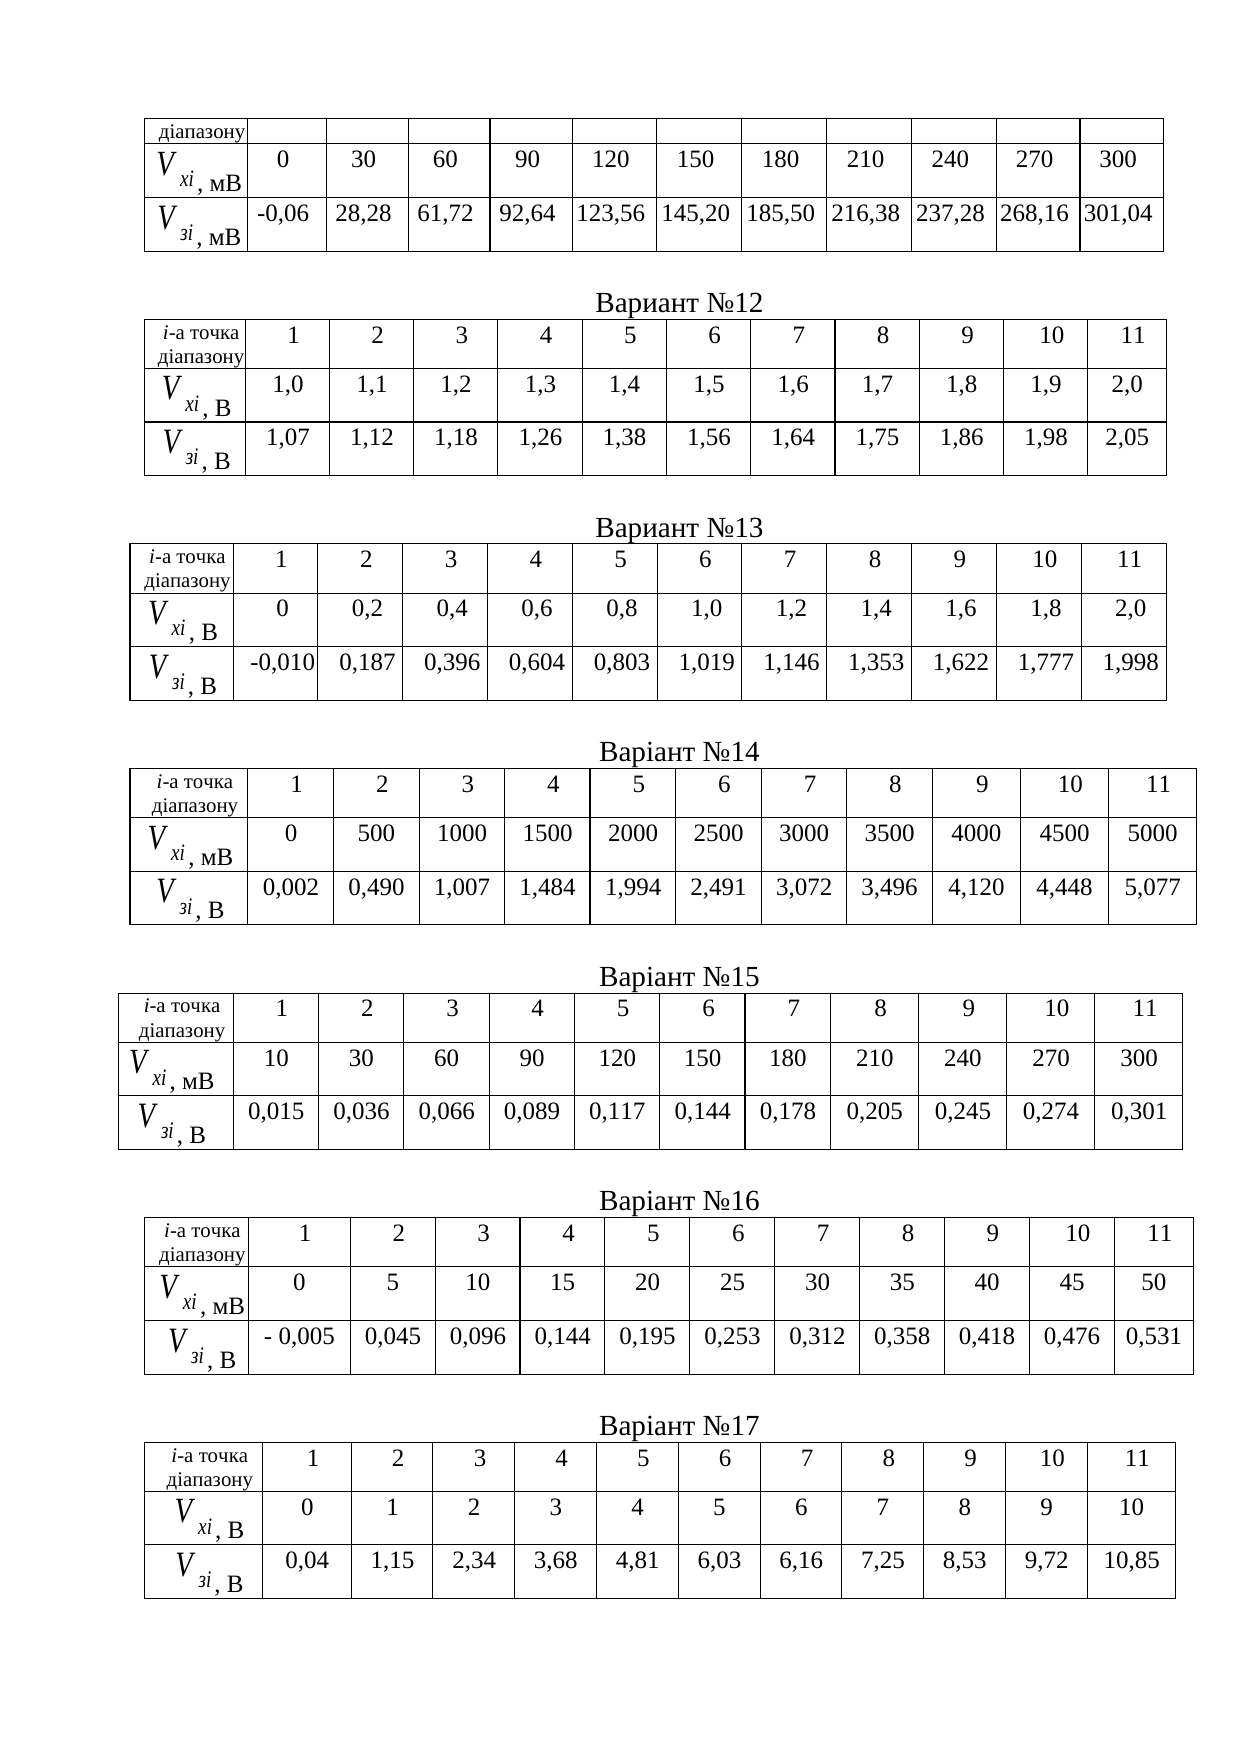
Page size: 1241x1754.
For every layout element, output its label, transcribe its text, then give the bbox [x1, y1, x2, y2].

table_cell 9,72 [1006, 1545, 1087, 1598]
table_cell 1,4 [827, 594, 911, 646]
table_cell 0 [234, 594, 317, 646]
table_cell 1,2 [414, 369, 497, 421]
table_cell 6 [761, 1492, 841, 1544]
table_cell 1,18 [414, 423, 497, 475]
table_cell 0 [248, 144, 326, 197]
table_header 2 [327, 119, 408, 143]
table_cell 1,8 [997, 594, 1081, 646]
table_cell 30 [775, 1267, 859, 1320]
table_cell 0,045 [351, 1321, 435, 1373]
table_cell 1,353 [827, 647, 911, 700]
table_cell 1,9 [1004, 369, 1087, 421]
table_cell , В [131, 872, 247, 924]
table_cell 300 [1081, 144, 1163, 197]
table_cell 7 [842, 1492, 923, 1544]
table_header 8 [827, 544, 911, 592]
table_header i-а точка діапазону [131, 769, 247, 817]
table_cell 1000 [420, 818, 504, 871]
table_cell 0,117 [575, 1096, 659, 1149]
table_header 10 [1030, 1218, 1114, 1266]
table_cell 4,81 [597, 1545, 678, 1598]
table_cell 60 [404, 1043, 489, 1095]
table_cell 8,53 [924, 1545, 1005, 1598]
table_cell 5 [679, 1492, 760, 1544]
table_cell 0,066 [404, 1096, 489, 1149]
table_cell 270 [1007, 1043, 1094, 1095]
table_cell 28,28 [327, 198, 408, 251]
table_cell 0,089 [490, 1096, 574, 1149]
table_cell 1,8 [920, 369, 1003, 421]
table_header 1 [234, 544, 317, 592]
table_cell 0 [248, 818, 333, 871]
table_header 2 [318, 544, 402, 592]
text Вариант №13 [118, 510, 1167, 543]
table_cell , мВ [119, 1043, 233, 1095]
table_header 4 [505, 769, 589, 817]
table_header 6 [690, 1218, 774, 1266]
table_cell 40 [945, 1267, 1029, 1320]
table_header 8 [836, 320, 919, 368]
table_cell , В [145, 369, 245, 421]
table_cell 2,0 [1088, 369, 1166, 421]
table_cell 1,484 [505, 872, 589, 924]
table_cell 0,253 [690, 1321, 774, 1373]
table_header 8 [847, 769, 932, 817]
table_header 3 [436, 1218, 519, 1266]
table_header 4 [488, 544, 572, 592]
table_header 4 [515, 1443, 596, 1491]
table_cell 90 [490, 1043, 574, 1095]
table_cell , В [145, 1321, 248, 1373]
table_cell 2,0 [1082, 594, 1166, 646]
table_header 2 [330, 320, 413, 368]
table_cell 2000 [591, 818, 675, 871]
table_header i-а точка діапазону [145, 1443, 262, 1491]
table_cell 7,25 [842, 1545, 923, 1598]
table_cell 1,38 [583, 423, 666, 475]
table_cell 90 [491, 144, 572, 197]
table_header 8 [827, 119, 911, 143]
table_cell 4,448 [1021, 872, 1108, 924]
table_cell 500 [334, 818, 419, 871]
table_cell 0,245 [919, 1096, 1006, 1149]
table_cell 1 [352, 1492, 432, 1544]
table_header i-а точка діапазону [119, 994, 233, 1042]
table_cell 180 [746, 1043, 830, 1095]
table_header 3 [414, 320, 497, 368]
table_cell 216,38 [827, 198, 911, 251]
table_cell 120 [575, 1043, 659, 1095]
table_cell 1,4 [583, 369, 666, 421]
table_header 10 [1004, 320, 1087, 368]
table_header i-а точка діапазону [145, 320, 245, 368]
table_cell 1,6 [751, 369, 834, 421]
table_cell 0,04 [263, 1545, 351, 1598]
table_header 5 [573, 544, 657, 592]
table_header 6 [658, 544, 741, 592]
table_cell 1,2 [742, 594, 826, 646]
table_header 4 [498, 320, 582, 368]
table_cell 1,26 [498, 423, 582, 475]
table_header 5 [573, 119, 656, 143]
table_header 8 [842, 1443, 923, 1491]
table_cell 0,144 [521, 1321, 604, 1373]
table_cell 35 [860, 1267, 944, 1320]
table_cell 4 [597, 1492, 678, 1544]
table_cell 0,178 [746, 1096, 830, 1149]
table_cell 30 [319, 1043, 403, 1095]
table_cell 1,146 [742, 647, 826, 700]
table_header 1 [263, 1443, 351, 1491]
table_cell 25 [690, 1267, 774, 1320]
table_cell 0,490 [334, 872, 419, 924]
table_cell 61,72 [409, 198, 489, 251]
table_header 1 [234, 994, 318, 1042]
table_header 3 [433, 1443, 514, 1491]
table_cell 0,187 [318, 647, 402, 700]
table_header 11 [1095, 994, 1182, 1042]
table_cell 0,476 [1030, 1321, 1114, 1373]
table_cell 10 [436, 1267, 519, 1320]
table_cell , В [145, 1545, 262, 1598]
table_cell 120 [573, 144, 656, 197]
table_header i-а точка діапазону [145, 1218, 248, 1266]
table_header 5 [597, 1443, 678, 1491]
table_header 9 [919, 994, 1006, 1042]
table_header 5 [583, 320, 666, 368]
text Вариант №12 [118, 285, 1167, 319]
table_cell 0,2 [318, 594, 402, 646]
text Варіант №15 [118, 959, 1167, 992]
table_cell 268,16 [997, 198, 1079, 251]
table_cell 150 [660, 1043, 744, 1095]
table_cell 3500 [847, 818, 932, 871]
table_cell -0,010 [234, 647, 317, 700]
table_header 4 [491, 119, 572, 143]
table_cell 0 [263, 1492, 351, 1544]
table_cell 3000 [762, 818, 846, 871]
table_cell 240 [912, 144, 996, 197]
table_header 2 [319, 994, 403, 1042]
table_header 4 [490, 994, 574, 1042]
table_cell 1,7 [836, 369, 919, 421]
table_header 7 [761, 1443, 841, 1491]
table_cell 0,195 [605, 1321, 689, 1373]
table_header 9 [924, 1443, 1005, 1491]
table_cell 15 [521, 1267, 604, 1320]
table_header 11 [1081, 119, 1163, 143]
table_cell , мВ [145, 144, 247, 197]
table_cell 0,604 [488, 647, 572, 700]
table_cell 0,396 [403, 647, 487, 700]
table_header 5 [591, 769, 675, 817]
table_header 1 [249, 1218, 350, 1266]
table_cell 0,418 [945, 1321, 1029, 1373]
table_cell 1,15 [352, 1545, 432, 1598]
table_header 5 [575, 994, 659, 1042]
table_cell 0,205 [831, 1096, 918, 1149]
table_cell 45 [1030, 1267, 1114, 1320]
table_header 7 [762, 769, 846, 817]
table_cell 3,68 [515, 1545, 596, 1598]
table_cell 4500 [1021, 818, 1108, 871]
table_cell 3,496 [847, 872, 932, 924]
table_cell 123,56 [573, 198, 656, 251]
table_header 8 [831, 994, 918, 1042]
table_cell 1,622 [912, 647, 996, 700]
table_header 1 [248, 119, 326, 143]
table_cell 1,56 [667, 423, 750, 475]
table_cell 10,85 [1088, 1545, 1175, 1598]
table_header 10 [1021, 769, 1108, 817]
table_cell 10 [1088, 1492, 1175, 1544]
table_header 8 [860, 1218, 944, 1266]
table_cell 1,998 [1082, 647, 1166, 700]
table_cell 300 [1095, 1043, 1182, 1095]
table_cell 50 [1115, 1267, 1193, 1320]
table_header 10 [997, 119, 1079, 143]
table_cell 0,4 [403, 594, 487, 646]
table_cell 2 [433, 1492, 514, 1544]
table_cell 210 [831, 1043, 918, 1095]
table_header 6 [657, 119, 741, 143]
table_cell 2,491 [676, 872, 761, 924]
table_cell 0,144 [660, 1096, 744, 1149]
table_cell , В [145, 423, 245, 475]
table_cell 3,072 [762, 872, 846, 924]
table_header 2 [334, 769, 419, 817]
table_cell 9 [1006, 1492, 1087, 1544]
table_header 5 [605, 1218, 689, 1266]
table_header 11 [1115, 1218, 1193, 1266]
table_header 3 [403, 544, 487, 592]
table_header 7 [746, 994, 830, 1042]
table_cell 2,34 [433, 1545, 514, 1598]
table_header 2 [352, 1443, 432, 1491]
table_cell 0,274 [1007, 1096, 1094, 1149]
table_cell 1,07 [246, 423, 329, 475]
table_cell 1,019 [658, 647, 741, 700]
table_header 11 [1088, 1443, 1175, 1491]
table_header 6 [679, 1443, 760, 1491]
table_cell 1,6 [912, 594, 996, 646]
table_cell 150 [657, 144, 741, 197]
table_header 7 [742, 119, 826, 143]
table_header 3 [420, 769, 504, 817]
table_cell 60 [409, 144, 489, 197]
table_cell 301,04 [1081, 198, 1163, 251]
table_cell 180 [742, 144, 826, 197]
table_cell , мВ [131, 818, 247, 871]
table_cell 0,312 [775, 1321, 859, 1373]
table_cell 4000 [933, 818, 1020, 871]
table_cell 240 [919, 1043, 1006, 1095]
table_cell 1,12 [330, 423, 413, 475]
table_cell 2,05 [1088, 423, 1166, 475]
table_cell 5 [351, 1267, 435, 1320]
table_header 1 [246, 320, 329, 368]
table_cell 270 [997, 144, 1079, 197]
table_header 9 [920, 320, 1003, 368]
table_cell 0,6 [488, 594, 572, 646]
table_cell 8 [924, 1492, 1005, 1544]
table_cell 1500 [505, 818, 589, 871]
table_header 7 [775, 1218, 859, 1266]
table_header 9 [912, 544, 996, 592]
table_header 6 [667, 320, 750, 368]
table_header i-а точка діапазону [131, 544, 233, 592]
table_cell 1,98 [1004, 423, 1087, 475]
table_header 10 [997, 544, 1081, 592]
table_header 9 [912, 119, 996, 143]
table_header 11 [1082, 544, 1166, 592]
table_header 9 [933, 769, 1020, 817]
table_cell , мВ [145, 198, 247, 251]
table_cell 1,777 [997, 647, 1081, 700]
table_cell 1,0 [246, 369, 329, 421]
table_cell 4,120 [933, 872, 1020, 924]
table_header 3 [409, 119, 489, 143]
table_cell 145,20 [657, 198, 741, 251]
table_cell 0,096 [436, 1321, 519, 1373]
table_cell 10 [234, 1043, 318, 1095]
table_cell 1,994 [591, 872, 675, 924]
text Варіант №16 [118, 1183, 1167, 1217]
table_cell 5,077 [1109, 872, 1196, 924]
table_cell 0,8 [573, 594, 657, 646]
table_header 9 [945, 1218, 1029, 1266]
table_cell 237,28 [912, 198, 996, 251]
table_cell , В [119, 1096, 233, 1149]
table_header 6 [660, 994, 744, 1042]
text Варіант №17 [118, 1408, 1167, 1442]
table_cell 185,50 [742, 198, 826, 251]
table_cell 0,036 [319, 1096, 403, 1149]
table_cell 0,531 [1115, 1321, 1193, 1373]
table_header 7 [742, 544, 826, 592]
table_cell , В [131, 647, 233, 700]
table_header 7 [751, 320, 834, 368]
table_header 1 [248, 769, 333, 817]
table_cell 2500 [676, 818, 761, 871]
table_cell 92,64 [491, 198, 572, 251]
table_cell 5000 [1109, 818, 1196, 871]
table_header 3 [404, 994, 489, 1042]
table_cell 1,3 [498, 369, 582, 421]
table_cell 6,16 [761, 1545, 841, 1598]
table_header 4 [521, 1218, 604, 1266]
table_cell 20 [605, 1267, 689, 1320]
table_cell -0,06 [248, 198, 326, 251]
table_header 10 [1007, 994, 1094, 1042]
table_cell 1,0 [658, 594, 741, 646]
table_cell 3 [515, 1492, 596, 1544]
table_cell 1,007 [420, 872, 504, 924]
table_cell , В [145, 1492, 262, 1544]
table_header 6 [676, 769, 761, 817]
table_cell 0,301 [1095, 1096, 1182, 1149]
table_cell 1,86 [920, 423, 1003, 475]
table_cell 0,002 [248, 872, 333, 924]
table_cell 0,803 [573, 647, 657, 700]
table_cell 0,358 [860, 1321, 944, 1373]
table_header 11 [1088, 320, 1166, 368]
table_cell 1,64 [751, 423, 834, 475]
table_cell , мВ [145, 1267, 248, 1320]
table_cell - 0,005 [249, 1321, 350, 1373]
table_cell , В [131, 594, 233, 646]
table_cell 30 [327, 144, 408, 197]
table_header 2 [351, 1218, 435, 1266]
table_cell 6,03 [679, 1545, 760, 1598]
table_header i-а точка діапазону [145, 119, 247, 143]
table_cell 210 [827, 144, 911, 197]
table_cell 1,75 [836, 423, 919, 475]
table_cell 1,1 [330, 369, 413, 421]
table_cell 1,5 [667, 369, 750, 421]
table_cell 0,015 [234, 1096, 318, 1149]
text Варіант №14 [118, 734, 1167, 768]
table_cell 0 [249, 1267, 350, 1320]
table_header 11 [1109, 769, 1196, 817]
table_header 10 [1006, 1443, 1087, 1491]
